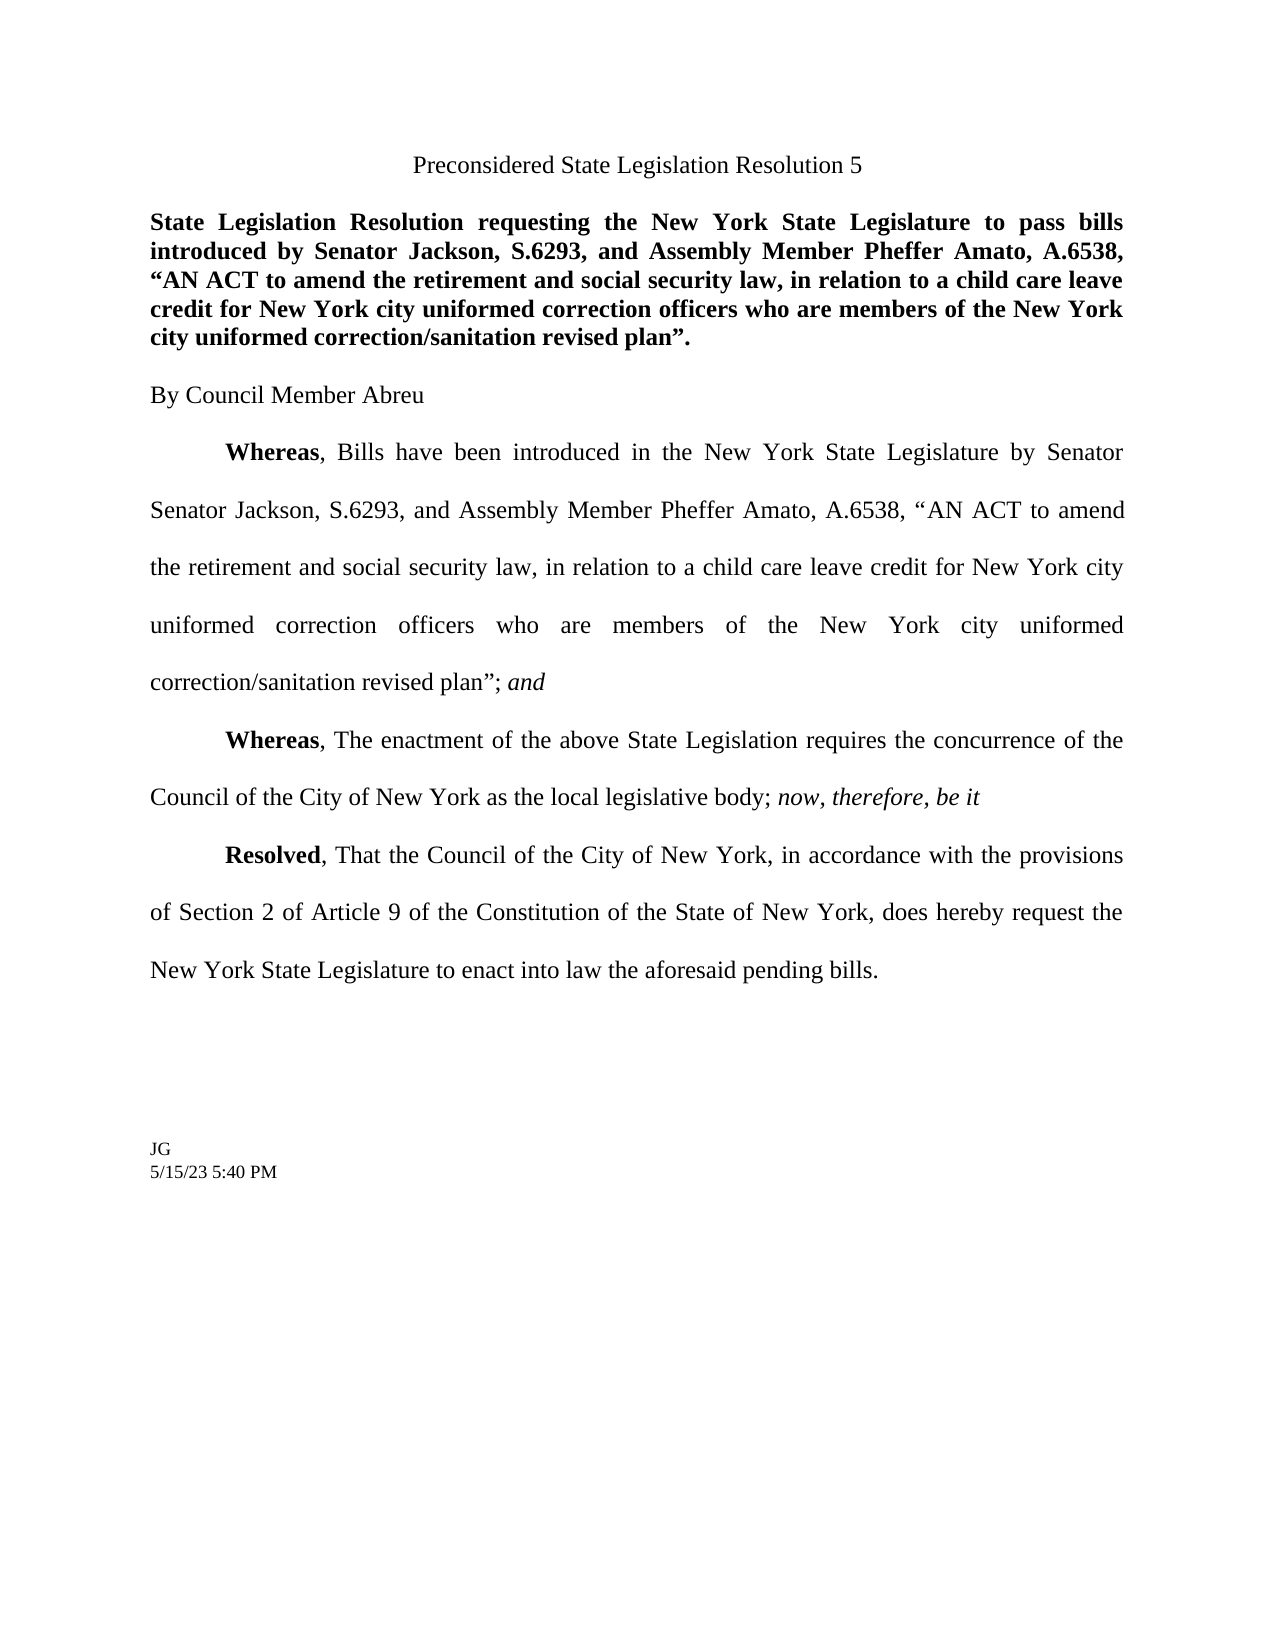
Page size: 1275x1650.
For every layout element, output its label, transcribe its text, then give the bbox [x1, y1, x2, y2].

text Whereas, The enactment of the above State Legislation requires the concurrence of the Council of the City of New York as the local legislative body; now, therefore, be it [150, 725, 1125, 811]
text Preconsidered State Legislation Resolution 5 [150, 150, 1125, 179]
text Whereas, Bills have been introduced in the New York State Legislature by Senator Senator Jackson, S.6293, and Assembly Member Pheffer Amato, A.6538, “AN ACT to amend the retirement and social security law, in relation to a child care leave credit for New York city uniformed correction officers who are members of the New York city uniformed correction/sanitation revised plan”; and [150, 437, 1125, 696]
text Resolved, That the Council of the City of New York, in accordance with the provisions of Section 2 of Article 9 of the Constitution of the State of New York, does hereby request the New York State Legislature to enact into law the aforesaid pending bills. [150, 840, 1125, 984]
text State Legislation Resolution requesting the New York State Legislature to pass bills introduced by Senator Jackson, S.6293, and Assembly Member Pheffer Amato, A.6538, “AN ACT to amend the retirement and social security law, in relation to a child care leave credit for New York city uniformed correction officers who are members of the New York city uniformed correction/sanitation revised plan”. [150, 207, 1125, 351]
text JG 5/15/23 5:40 PM [150, 1138, 1125, 1182]
text By Council Member Abreu [150, 380, 1125, 409]
